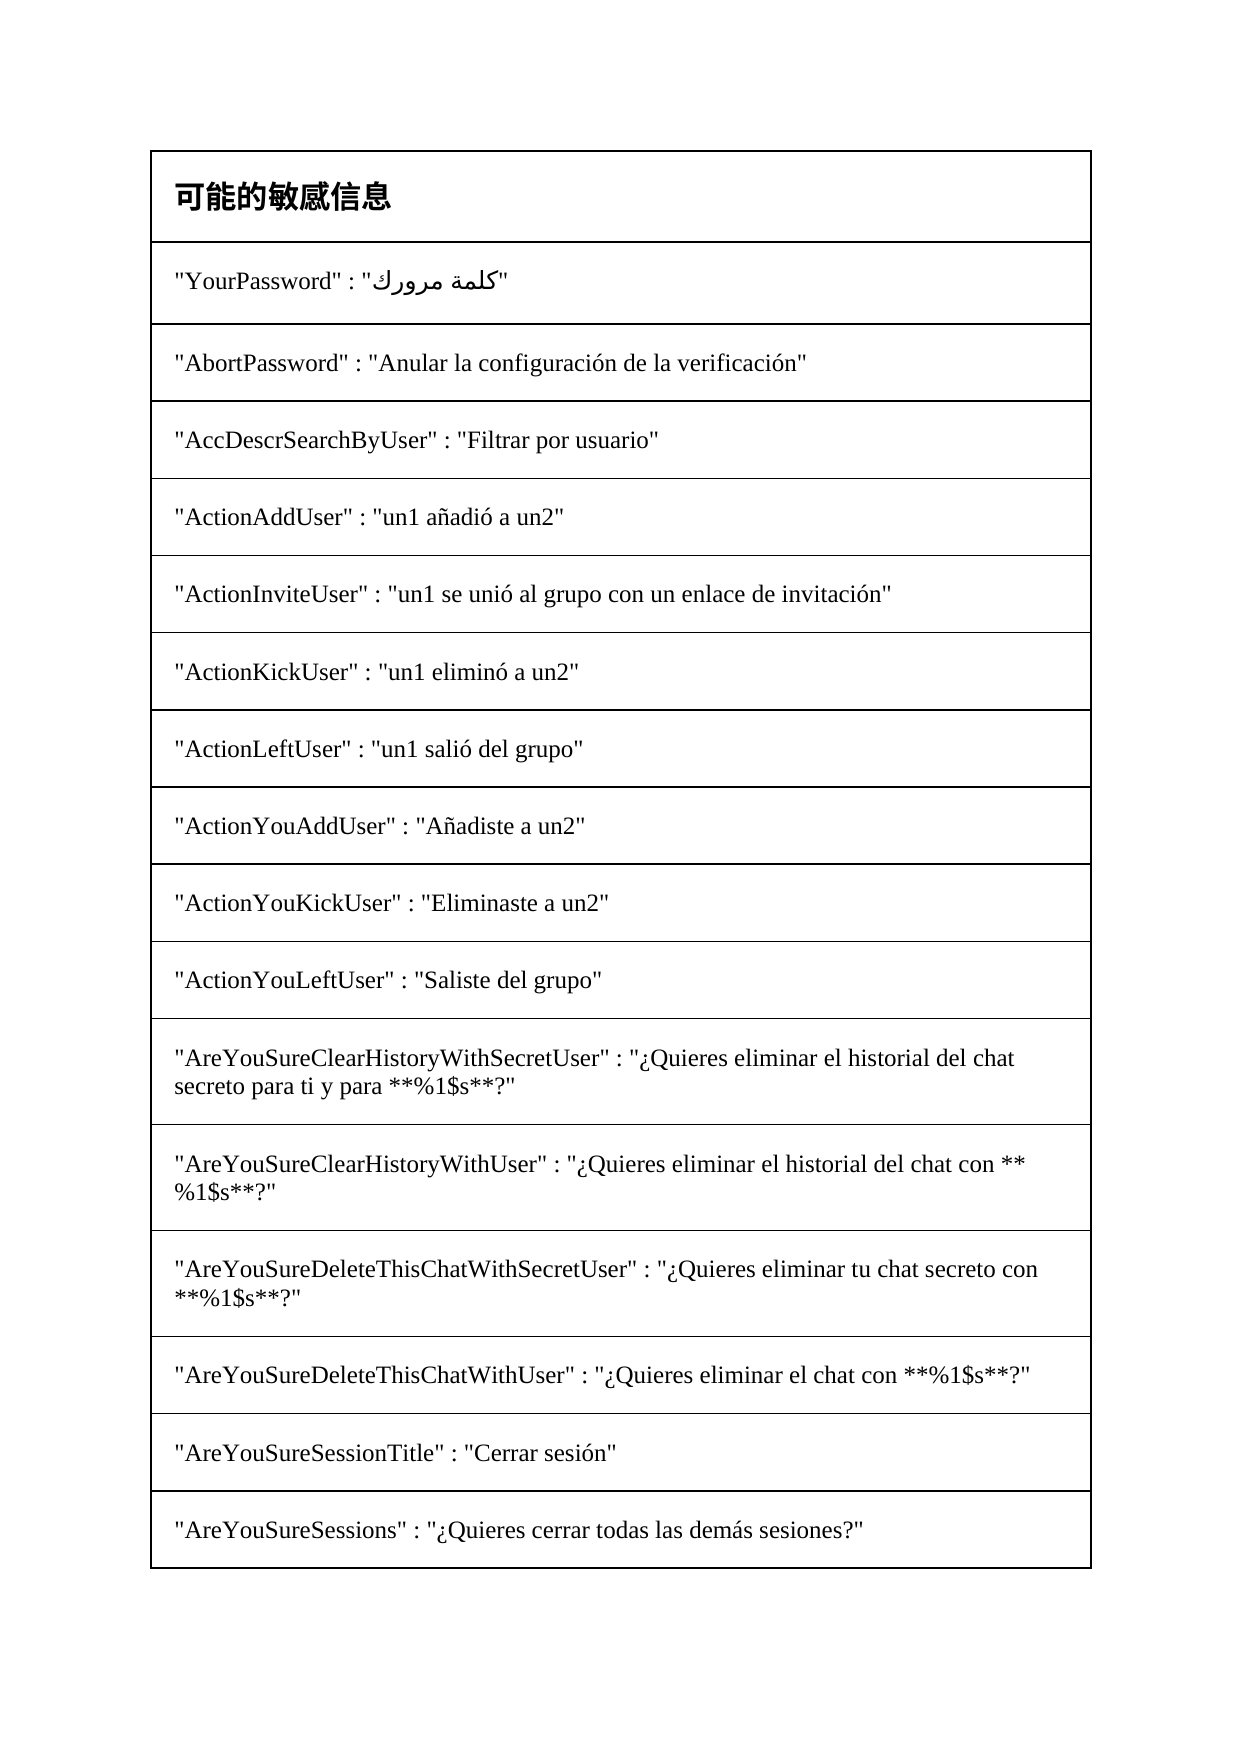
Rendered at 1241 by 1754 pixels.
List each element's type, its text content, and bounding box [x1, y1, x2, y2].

table_cell "AccDescrSearchByUser" : "Filtrar por usuario" [152, 402, 1090, 477]
table_cell "AreYouSureClearHistoryWithSecretUser" : "¿Quieres eliminar el historial del chat secreto para ti y para **%1$s**?" [152, 1019, 1090, 1124]
table_cell "AreYouSureSessions" : "¿Quieres cerrar todas las demás sesiones?" [152, 1492, 1090, 1567]
table_cell "AreYouSureDeleteThisChatWithUser" : "¿Quieres eliminar el chat con **%1$s**?" [152, 1337, 1090, 1413]
table_cell "AreYouSureDeleteThisChatWithSecretUser" : "¿Quieres eliminar tu chat secreto con **%1$s**?" [152, 1231, 1090, 1336]
table_cell "AbortPassword" : "Anular la configuración de la verificación" [152, 325, 1090, 400]
table_cell "ActionYouLeftUser" : "Saliste del grupo" [152, 942, 1090, 1018]
table_cell "ActionYouKickUser" : "Eliminaste a un2" [152, 865, 1090, 941]
table_cell "ActionInviteUser" : "un1 se unió al grupo con un enlace de invitación" [152, 556, 1090, 632]
table_cell "ActionAddUser" : "un1 añadió a un2" [152, 479, 1090, 554]
table_cell "AreYouSureClearHistoryWithUser" : "¿Quieres eliminar el historial del chat con **%1$s**?" [152, 1125, 1090, 1229]
table_cell "ActionYouAddUser" : "Añadiste a un2" [152, 788, 1090, 863]
table_cell "ActionKickUser" : "un1 eliminó a un2" [152, 633, 1090, 709]
table_cell "ActionLeftUser" : "un1 salió del grupo" [152, 711, 1090, 786]
table_cell "AreYouSureSessionTitle" : "Cerrar sesión" [152, 1414, 1090, 1490]
table_cell "YourPassword" : "كلمة مرورك" [152, 243, 1090, 323]
table_header 可能的敏感信息 [152, 152, 1090, 241]
